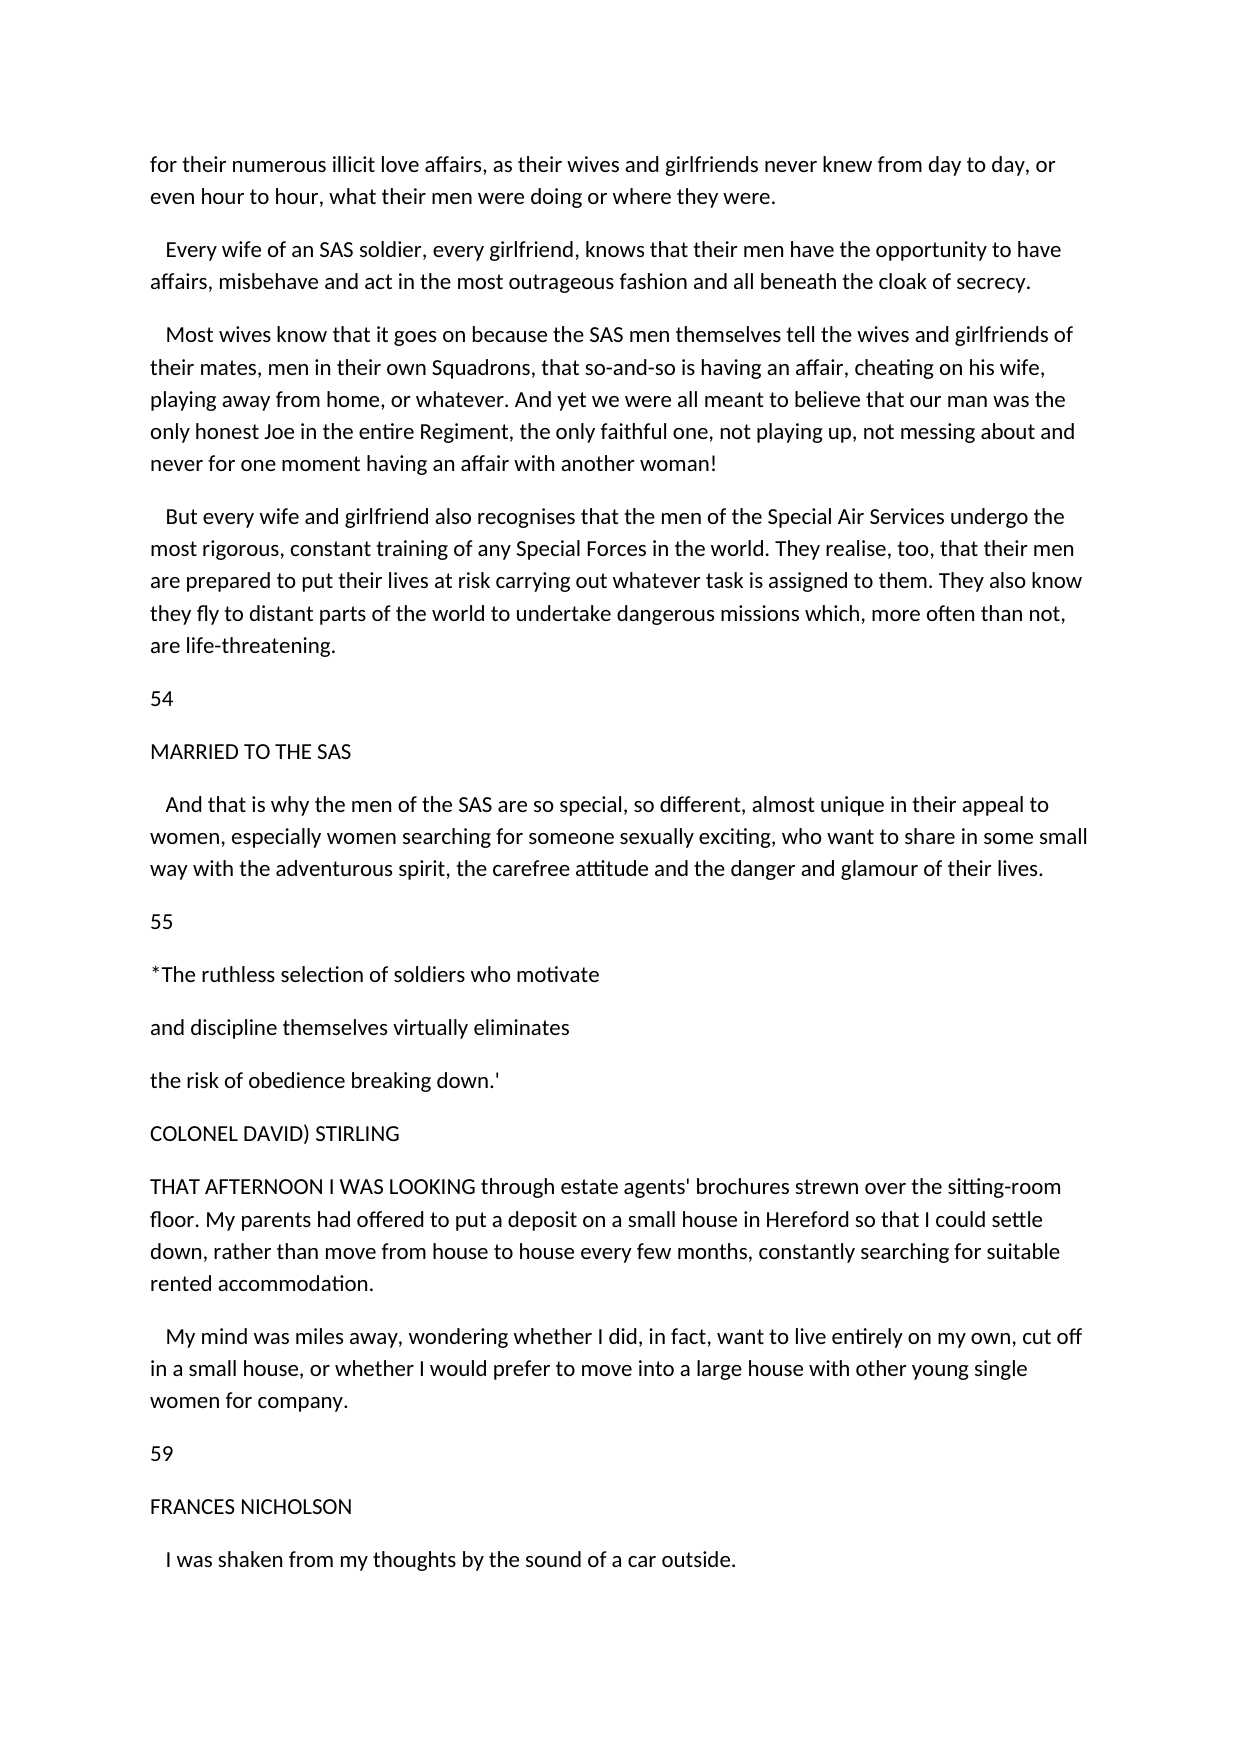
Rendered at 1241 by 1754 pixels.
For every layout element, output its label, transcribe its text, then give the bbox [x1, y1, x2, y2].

text 59 [150, 1439, 1090, 1467]
text I was shaken from my thoughts by the sound of a car outside. [150, 1546, 1090, 1573]
text MARRIED TO THE SAS [150, 737, 1090, 765]
text *The ruthless selection of soldiers who motivate [150, 960, 1090, 988]
text 55 [150, 907, 1090, 935]
text FRANCES NICHOLSON [150, 1492, 1090, 1521]
text the risk of obedience breaking down.' [150, 1066, 1090, 1094]
text Every wife of an SAS soldier, every girlfriend, knows that their men have the opportunity to have affairs, misbehave and act in the most outrageous fashion and all beneath the cloak of secrecy. [150, 235, 1090, 295]
text But every wife and girlfriend also recognises that the men of the Special Air Services undergo the most rigorous, constant training of any Special Forces in the world. They realise, too, that their men are prepared to put their lives at risk carrying out whatever task is assigned to them. They also know they fly to distant parts of the world to undertake dangerous missions which, more often than not, are life-threatening. [150, 502, 1090, 659]
text And that is why the men of the SAS are so special, so different, almost unique in their appeal to women, especially women searching for someone sexually exciting, who want to share in some small way with the adventurous spirit, the carefree attitude and the danger and glamour of their lives. [150, 790, 1090, 882]
text COLONEL DAVID) STIRLING [150, 1119, 1090, 1147]
text and discipline themselves virtually eliminates [150, 1013, 1090, 1041]
text 54 [150, 684, 1090, 712]
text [150, 150, 1090, 210]
text Most wives know that it goes on because the SAS men themselves tell the wives and girlfriends of their mates, men in their own Squadrons, that so-and-so is having an affair, cheating on his wife, playing away from home, or whatever. And yet we were all meant to believe that our man was the only honest Joe in the entire Regiment, the only faithful one, not playing up, not messing about and never for one moment having an affair with another woman! [150, 320, 1090, 477]
text My mind was miles away, wondering whether I did, in fact, want to live entirely on my own, cut off in a small house, or whether I would prefer to move into a large house with other young single women for company. [150, 1322, 1090, 1414]
text THAT AFTERNOON I WAS LOOKING through estate agents' brochures strewn over the sitting-room floor. My parents had offered to put a deposit on a small house in Hereford so that I could settle down, rather than move from house to house every few months, constantly searching for suitable rented accommodation. [150, 1172, 1090, 1297]
